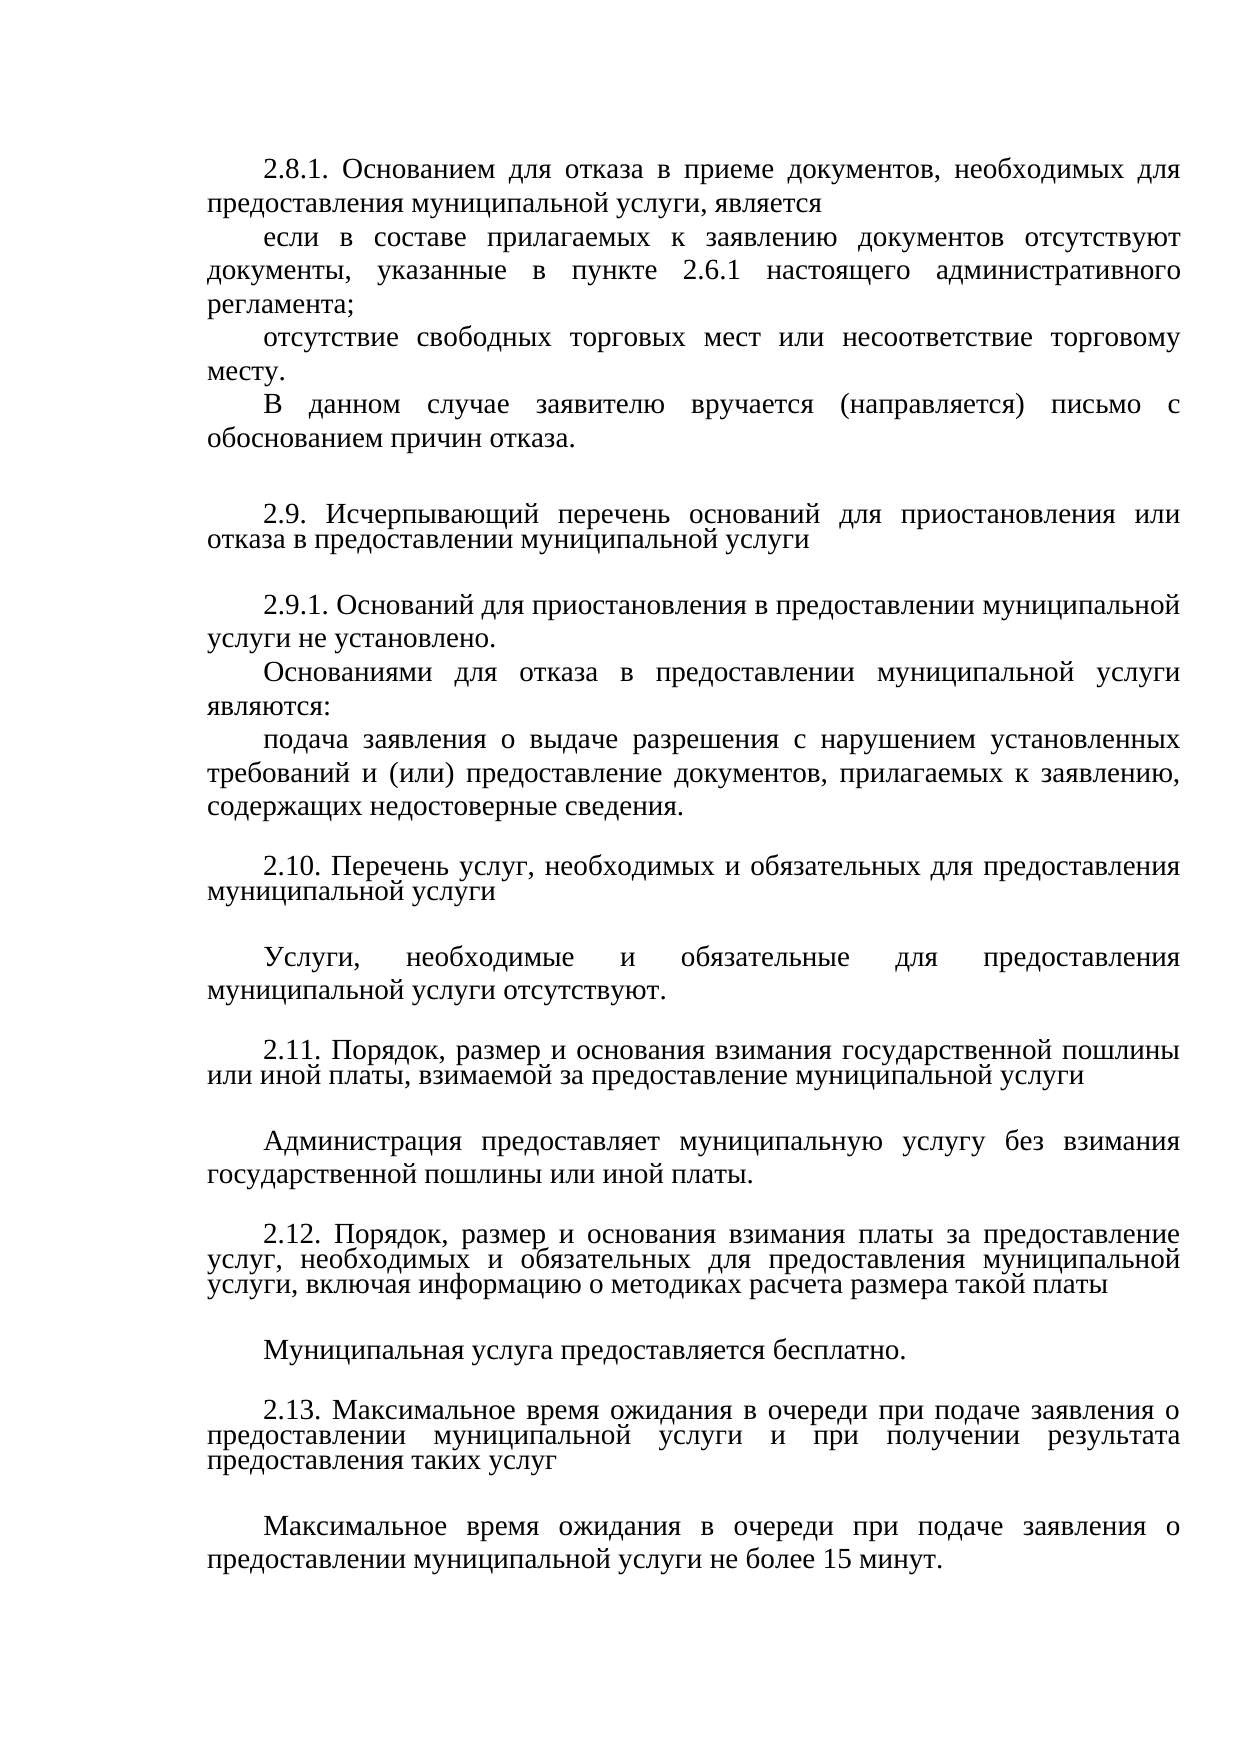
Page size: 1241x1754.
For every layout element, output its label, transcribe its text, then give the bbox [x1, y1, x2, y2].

text Максимальное время ожидания в очереди при подаче заявления о предоставлении муниципальной услуги не более 15 минут. [207, 1508, 1181, 1575]
text 2.9.1. Оснований для приостановления в предоставлении муниципальной услуги не установлено. [207, 587, 1181, 654]
text В данном случае заявителю вручается (направляется) письмо с обоснованием причин отказа. [207, 386, 1181, 453]
text Услуги, необходимые и обязательные для предоставления муниципальной услуги отсутствуют. [207, 939, 1181, 1006]
text 2.10. Перечень услуг, необходимых и обязательных для предоставления муниципальной услуги [207, 855, 1181, 905]
text 2.9. Исчерпывающий перечень оснований для приостановления или отказа в предоставлении муниципальной услуги [207, 503, 1181, 553]
text 2.12. Порядок, размер и основания взимания платы за предоставление услуг, необходимых и обязательных для предоставления муниципальной услуги, включая информацию о методиках расчета размера такой платы [207, 1224, 1181, 1299]
text отсутствие свободных торговых мест или несоответствие торговому месту. [207, 319, 1181, 386]
text если в составе прилагаемых к заявлению документов отсутствуют документы, указанные в пункте 2.6.1 настоящего административного регламента; [207, 219, 1181, 319]
text Администрация предоставляет муниципальную услугу без взимания государственной пошлины или иной платы. [207, 1123, 1181, 1190]
text 2.11. Порядок, размер и основания взимания государственной пошлины или иной платы, взимаемой за предоставление муниципальной услуги [207, 1039, 1181, 1089]
text Муниципальная услуга предоставляется бесплатно. [207, 1332, 1181, 1366]
text 2.8.1. Основанием для отказа в приеме документов, необходимых для предоставления муниципальной услуги, является [207, 152, 1181, 219]
text Основаниями для отказа в предоставлении муниципальной услуги являются: [207, 654, 1181, 721]
text подача заявления о выдаче разрешения с нарушением установленных требований и (или) предоставление документов, прилагаемых к заявлению, содержащих недостоверные сведения. [207, 721, 1181, 822]
text 2.13. Максимальное время ожидания в очереди при подаче заявления о предоставлении муниципальной услуги и при получении результата предоставления таких услуг [207, 1399, 1181, 1474]
